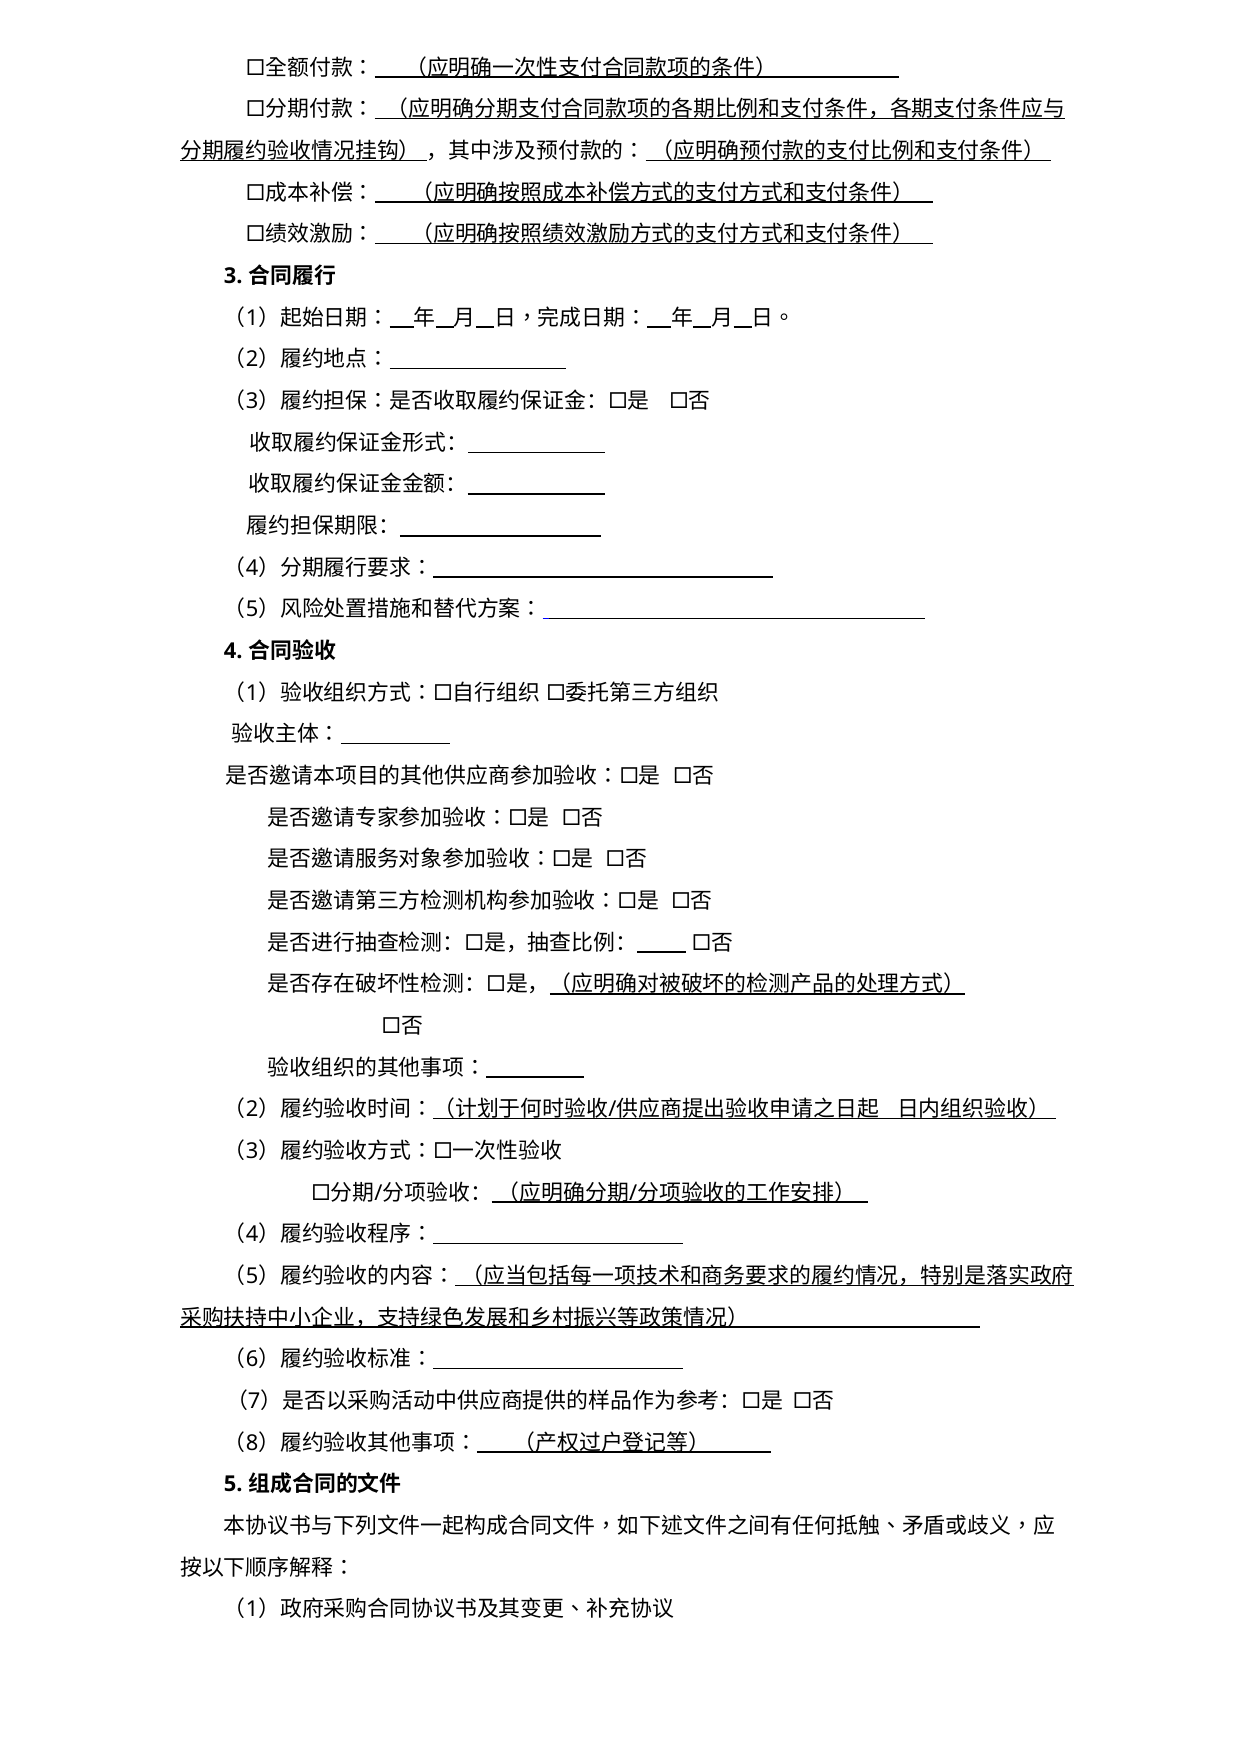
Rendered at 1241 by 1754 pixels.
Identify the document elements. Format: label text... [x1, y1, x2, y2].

text （2）履约验收时间：（计划于何时验收/供应商提出验收申请之日起 日内组织验收） [180, 1083, 1074, 1125]
text 是否存在破坏性检测：是，（应明确对被破坏的检测产品的处理方式） [180, 958, 1074, 1000]
list 组成合同的文件 [180, 1458, 1074, 1500]
text （5）风险处置措施和替代方案： [180, 583, 1074, 625]
text 绩效激励： （应明确按照绩效激励方式的支付方式和支付条件） [180, 208, 1074, 250]
text （5）履约验收的内容： （应当包括每一项技术和商务要求的履约情况，特别是落实政府采购扶持中小企业，支持绿色发展和乡村振兴等政策情况） [180, 1250, 1074, 1333]
text 全额付款： （应明确一次性支付合同款项的条件） [180, 42, 1074, 83]
text （3）履约担保：是否收取履约保证金：是 否 [180, 375, 1074, 417]
text 履约担保期限： [180, 500, 1074, 542]
text （1）起始日期： 年 月 日，完成日期： 年 月 日。 [180, 292, 1074, 333]
text 收取履约保证金金额： [180, 458, 1074, 500]
text （1）政府采购合同协议书及其变更、补充协议 [180, 1583, 1074, 1625]
text （7）是否以采购活动中供应商提供的样品作为参考：是 否 [180, 1375, 1074, 1417]
text （2）履约地点： [180, 333, 1074, 375]
text （4）分期履行要求： [180, 542, 1074, 583]
text 是否邀请本项目的其他供应商参加验收：是 否 [180, 750, 1074, 792]
text 否 [180, 1000, 1074, 1042]
text （8）履约验收其他事项： （产权过户登记等） [180, 1417, 1074, 1458]
text 是否邀请服务对象参加验收：是 否 [180, 833, 1074, 875]
list 合同履行 [180, 250, 1074, 292]
text 本协议书与下列文件一起构成合同文件，如下述文件之间有任何抵触、矛盾或歧义，应按以下顺序解释： [180, 1500, 1074, 1583]
text 是否进行抽查检测：是，抽查比例： 否 [180, 917, 1074, 958]
list 验收组织方式：自行组织 委托第三方组织 [180, 667, 1074, 708]
text 验收组织的其他事项： [180, 1042, 1074, 1083]
text 收取履约保证金形式： [180, 417, 1074, 458]
text 分期/分项验收： （应明确分期/分项验收的工作安排） [180, 1167, 1074, 1208]
text 是否邀请第三方检测机构参加验收：是 否 [180, 875, 1074, 917]
text （4）履约验收程序： [180, 1208, 1074, 1250]
text 是否邀请专家参加验收：是 否 [180, 792, 1074, 833]
text （6）履约验收标准： [180, 1333, 1074, 1375]
list 合同验收 [180, 625, 1074, 667]
text （3）履约验收方式：一次性验收 [180, 1125, 1074, 1167]
list 验收主体： [180, 708, 1074, 750]
text 成本补偿： （应明确按照成本补偿方式的支付方式和支付条件） [180, 167, 1074, 208]
text 分期付款： （应明确分期支付合同款项的各期比例和支付条件，各期支付条件应与分期履约验收情况挂钩） ，其中涉及预付款的： （应明确预付款的支付比例和支付条件） [180, 83, 1074, 167]
